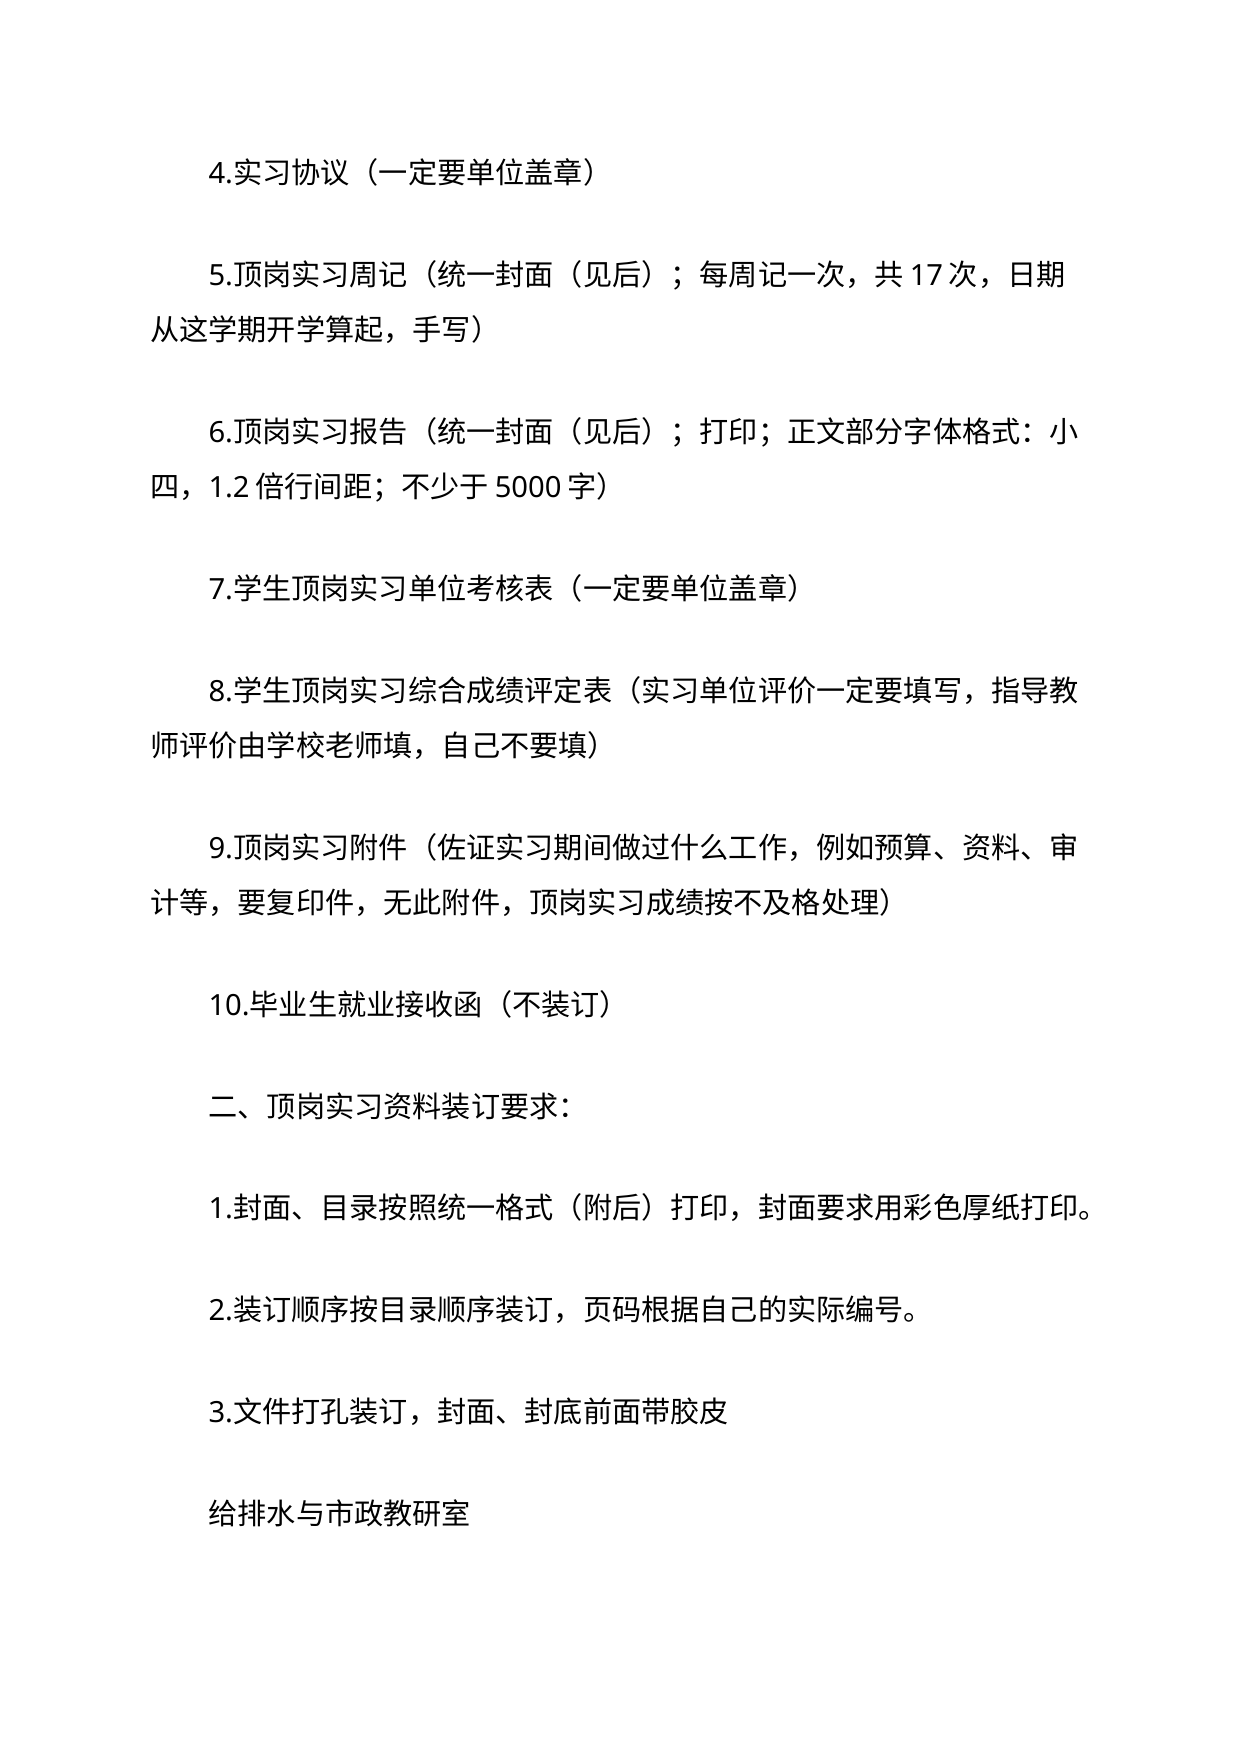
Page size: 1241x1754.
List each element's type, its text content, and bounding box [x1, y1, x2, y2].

text 3.文件打孔装订，封面、封底前面带胶皮 [150, 1389, 1090, 1431]
text 二、顶岗实习资料装订要求： [150, 1083, 1090, 1126]
text 6.顶岗实习报告（统一封面（见后）；打印；正文部分字体格式：小四，1.2倍行间距；不少于5000字） [150, 409, 1090, 506]
text 给排水与市政教研室 [150, 1491, 1090, 1533]
text 1.封面、目录按照统一格式（附后）打印，封面要求用彩色厚纸打印。 [150, 1185, 1090, 1227]
text 8.学生顶岗实习综合成绩评定表（实习单位评价一定要填写，指导教师评价由学校老师填，自己不要填） [150, 668, 1090, 765]
text 9.顶岗实习附件（佐证实习期间做过什么工作，例如预算、资料、审计等，要复印件，无此附件，顶岗实习成绩按不及格处理） [150, 824, 1090, 922]
text 4.实习协议（一定要单位盖章） [150, 150, 1090, 192]
text 2.装订顺序按目录顺序装订，页码根据自己的实际编号。 [150, 1287, 1090, 1329]
text 5.顶岗实习周记（统一封面（见后）；每周记一次，共17次，日期从这学期开学算起，手写） [150, 252, 1090, 349]
text 7.学生顶岗实习单位考核表（一定要单位盖章） [150, 566, 1090, 608]
text 10.毕业生就业接收函（不装订） [150, 981, 1090, 1024]
